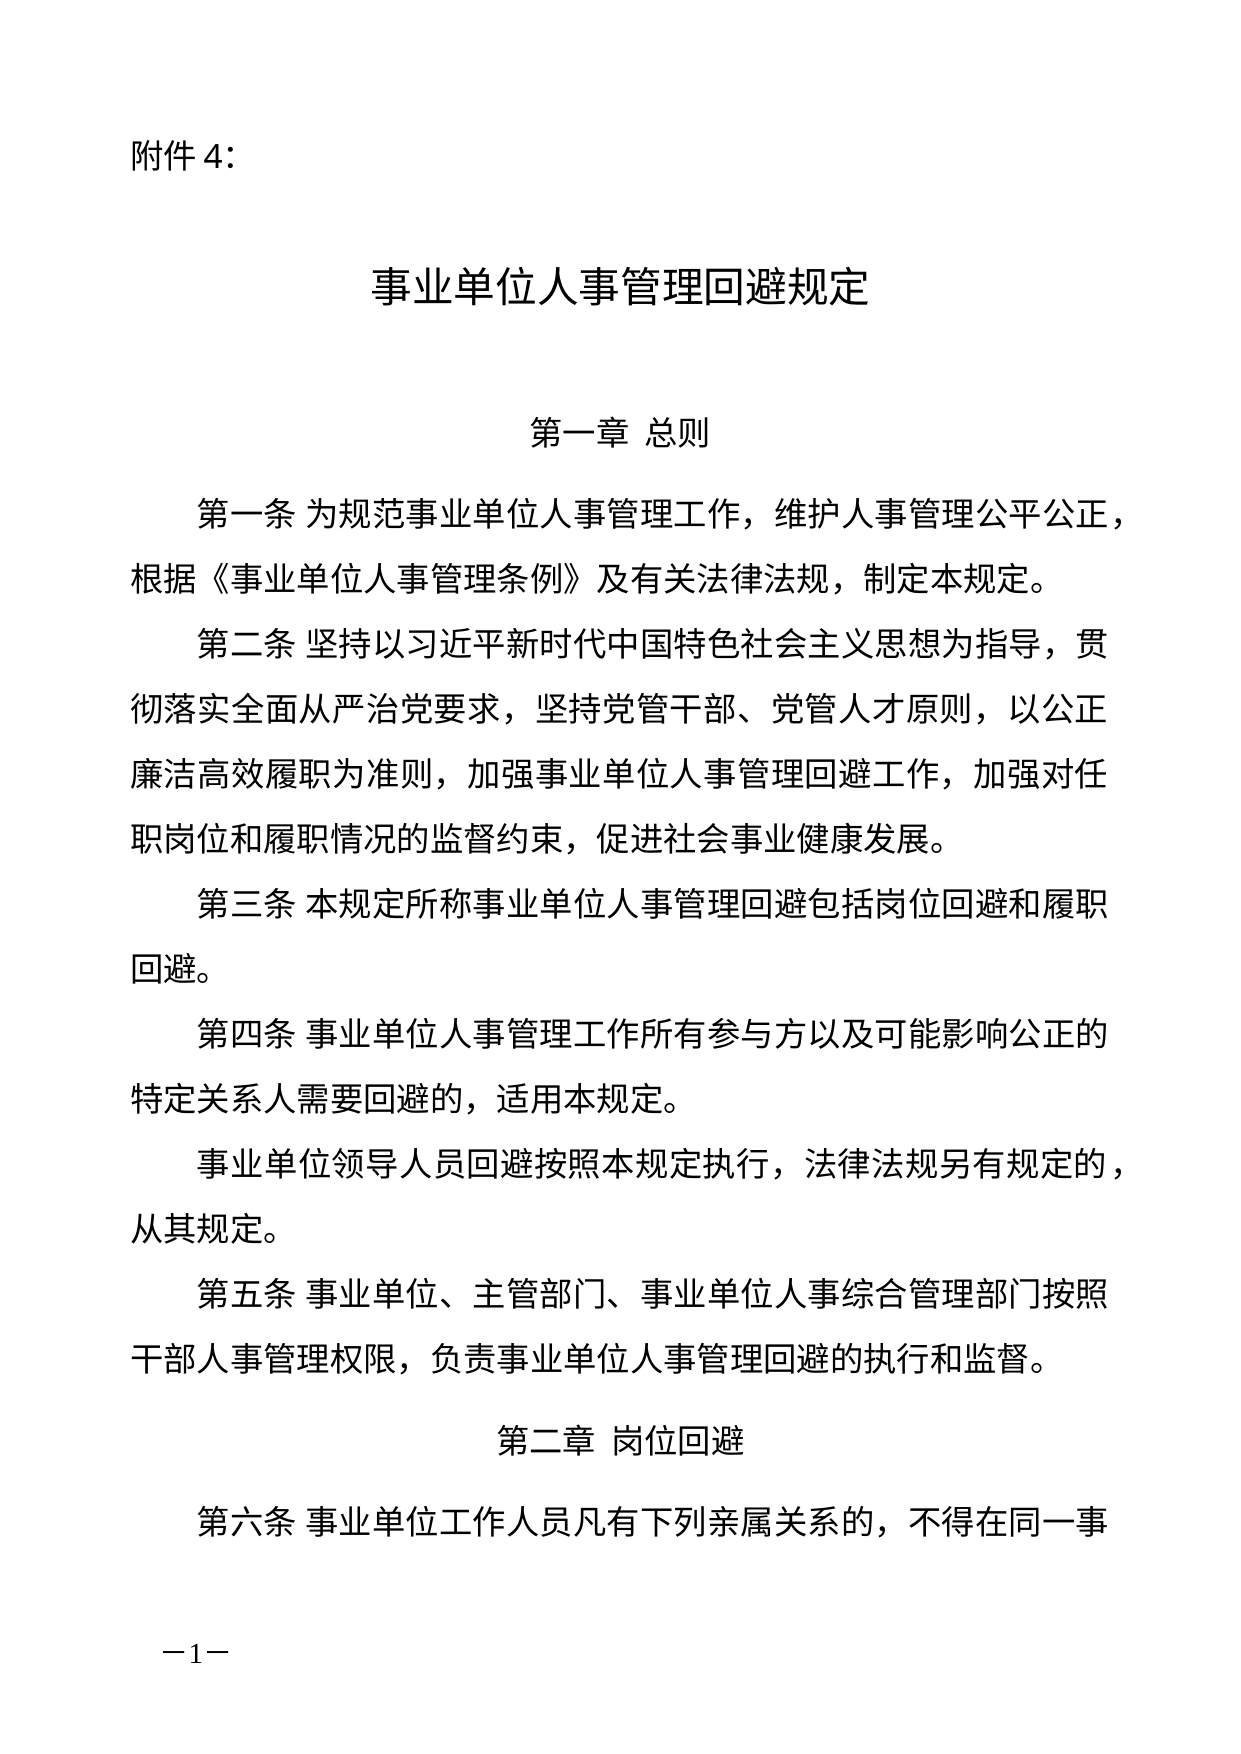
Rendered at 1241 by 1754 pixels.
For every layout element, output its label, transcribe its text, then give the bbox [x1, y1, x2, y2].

text 第二条 坚持以习近平新时代中国特色社会主义思想为指导，贯彻落实全面从严治党要求，坚持党管干部、党管人才原则，以公正廉洁高效履职为准则，加强事业单位人事管理回避工作，加强对任职岗位和履职情况的监督约束，促进社会事业健康发展。 [130, 610, 1110, 870]
text 附件4： [130, 122, 1110, 187]
text 事业单位人事管理回避规定 [130, 252, 1110, 317]
text 第一条 为规范事业单位人事管理工作，维护人事管理公平公正，根据《事业单位人事管理条例》及有关法律法规，制定本规定。 [130, 480, 1110, 610]
text 第三条 本规定所称事业单位人事管理回避包括岗位回避和履职回避。 [130, 870, 1110, 1000]
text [130, 1487, 1110, 1552]
text 事业单位领导人员回避按照本规定执行，法律法规另有规定的，从其规定。 [130, 1130, 1110, 1260]
text 第五条 事业单位、主管部门、事业单位人事综合管理部门按照干部人事管理权限，负责事业单位人事管理回避的执行和监督。 [130, 1260, 1110, 1390]
text 第四条 事业单位人事管理工作所有参与方以及可能影响公正的特定关系人需要回避的，适用本规定。 [130, 1000, 1110, 1130]
text 第二章 岗位回避 [130, 1406, 1110, 1471]
text 第一章 总则 [130, 398, 1110, 463]
